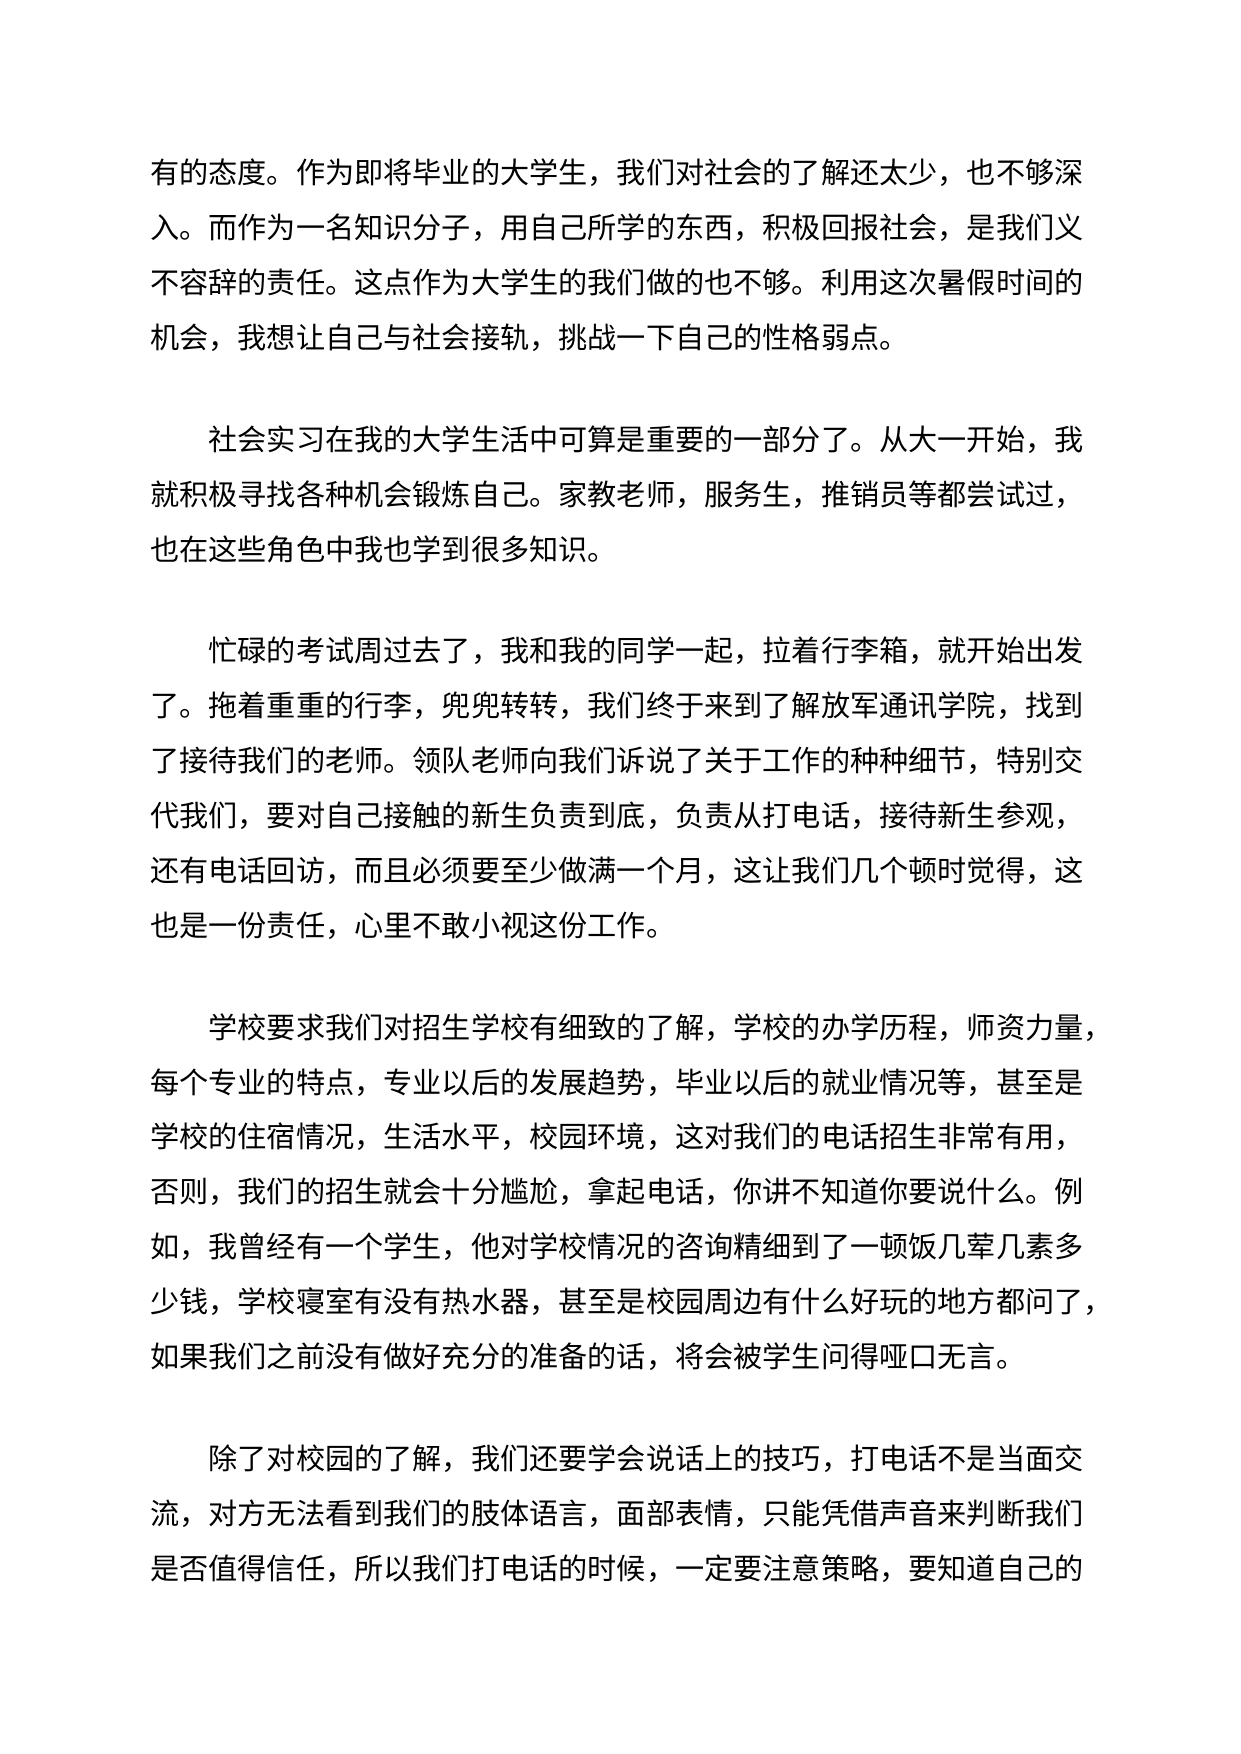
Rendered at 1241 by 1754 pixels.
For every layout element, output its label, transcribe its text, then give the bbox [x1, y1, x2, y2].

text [150, 150, 1090, 357]
text 学校要求我们对招生学校有细致的了解，学校的办学历程，师资力量，每个专业的特点，专业以后的发展趋势，毕业以后的就业情况等，甚至是学校的住宿情况，生活水平，校园环境，这对我们的电话招生非常有用，否则，我们的招生就会十分尴尬，拿起电话，你讲不知道你要说什么。例如，我曾经有一个学生，他对学校情况的咨询精细到了一顿饭几荤几素多少钱，学校寝室有没有热水器，甚至是校园周边有什么好玩的地方都问了，如果我们之前没有做好充分的准备的话，将会被学生问得哑口无言。 [150, 1004, 1090, 1376]
text 忙碌的考试周过去了，我和我的同学一起，拉着行李箱，就开始出发了。拖着重重的行李，兜兜转转，我们终于来到了解放军通讯学院，找到了接待我们的老师。领队老师向我们诉说了关于工作的种种细节，特别交代我们，要对自己接触的新生负责到底，负责从打电话，接待新生参观，还有电话回访，而且必须要至少做满一个月，这让我们几个顿时觉得，这也是一份责任，心里不敢小视这份工作。 [150, 628, 1090, 945]
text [150, 1435, 1090, 1587]
text 社会实习在我的大学生活中可算是重要的一部分了。从大一开始，我就积极寻找各种机会锻炼自己。家教老师，服务生，推销员等都尝试过，也在这些角色中我也学到很多知识。 [150, 416, 1090, 568]
